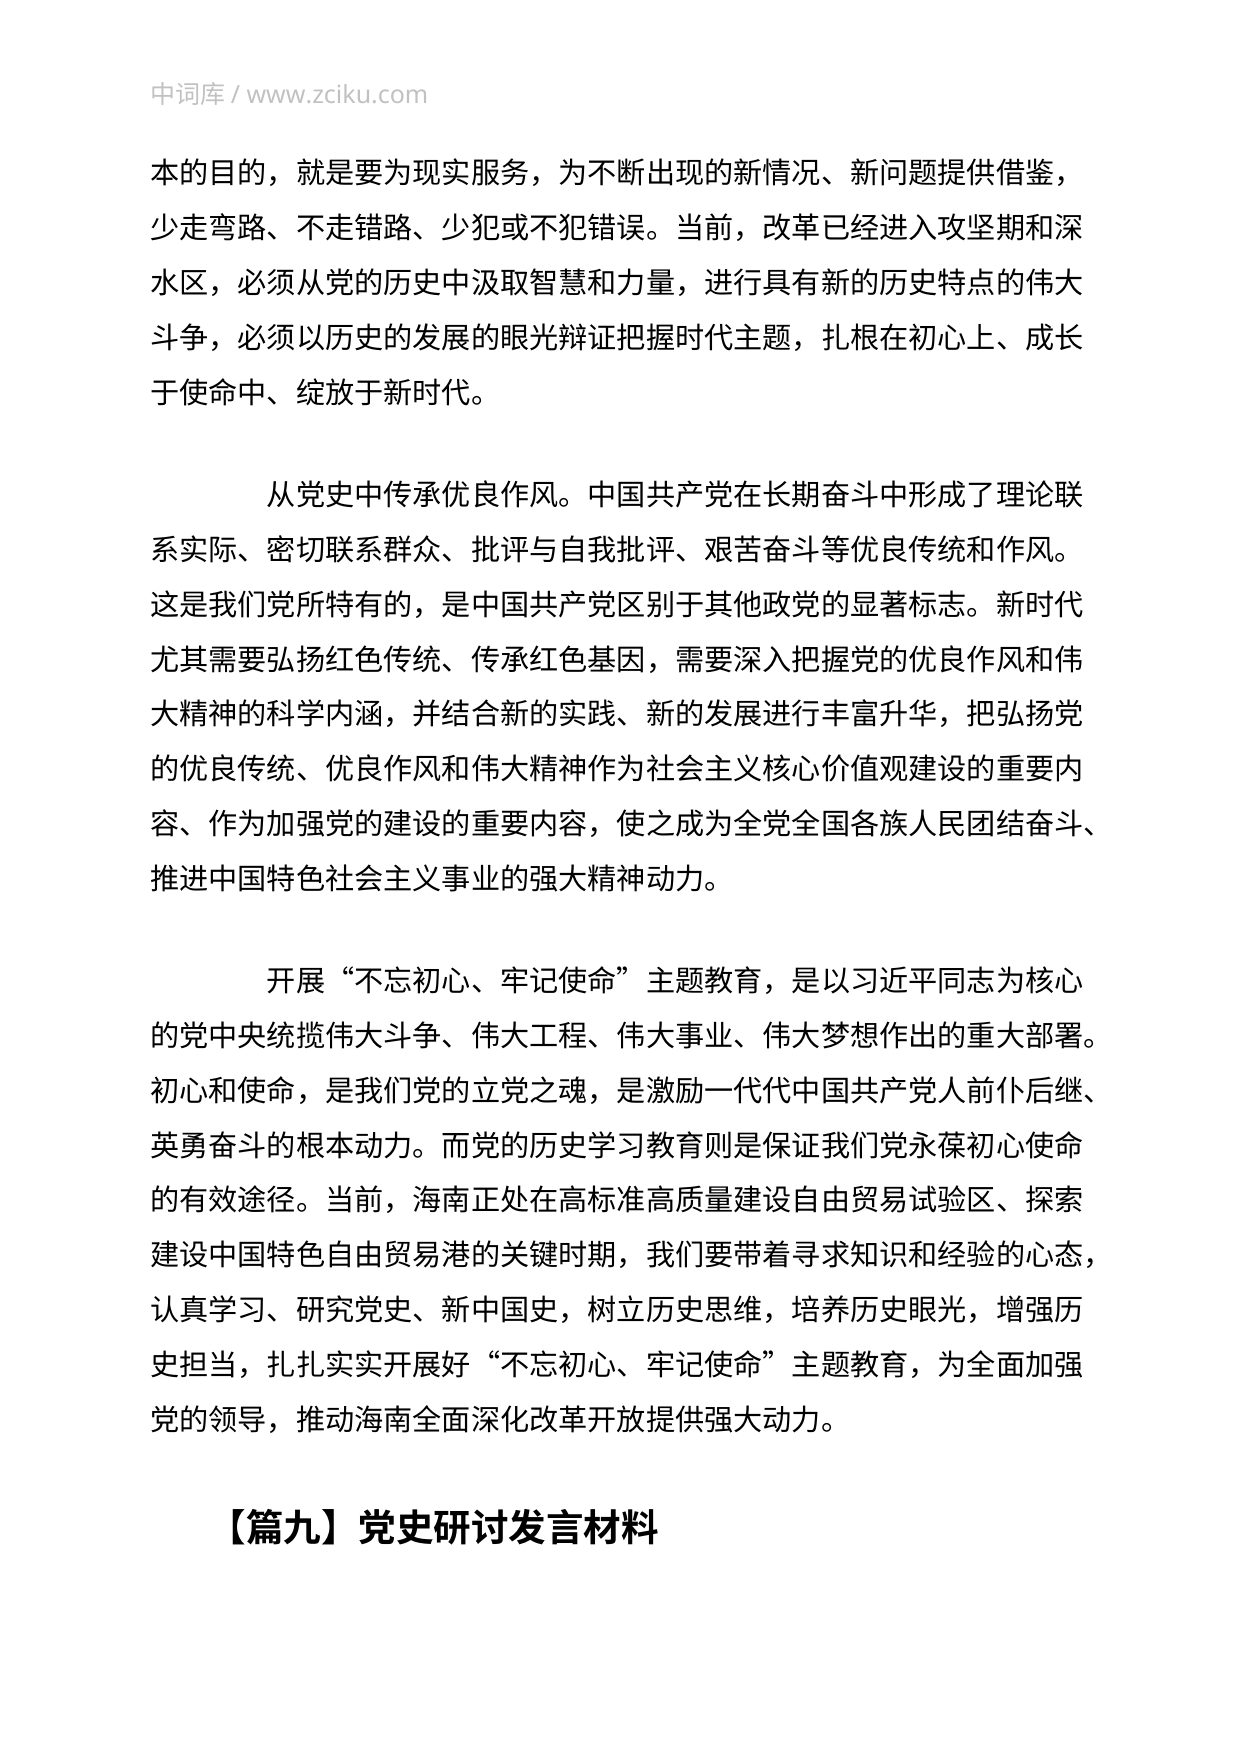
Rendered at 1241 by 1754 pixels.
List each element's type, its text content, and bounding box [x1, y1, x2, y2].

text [150, 150, 1090, 412]
text 从党史中传承优良作风。中国共产党在长期奋斗中形成了理论联系实际、密切联系群众、批评与自我批评、艰苦奋斗等优良传统和作风。这是我们党所特有的，是中国共产党区别于其他政党的显著标志。新时代尤其需要弘扬红色传统、传承红色基因，需要深入把握党的优良作风和伟大精神的科学内涵，并结合新的实践、新的发展进行丰富升华，把弘扬党的优良传统、优良作风和伟大精神作为社会主义核心价值观建设的重要内容、作为加强党的建设的重要内容，使之成为全党全国各族人民团结奋斗、推进中国特色社会主义事业的强大精神动力。 [150, 471, 1090, 898]
text 【篇九】党史研讨发言材料 [150, 1498, 1090, 1553]
text 开展“不忘初心、牢记使命”主题教育，是以习近平同志为核心的党中央统揽伟大斗争、伟大工程、伟大事业、伟大梦想作出的重大部署。初心和使命，是我们党的立党之魂，是激励一代代中国共产党人前仆后继、英勇奋斗的根本动力。而党的历史学习教育则是保证我们党永葆初心使命的有效途径。当前，海南正处在高标准高质量建设自由贸易试验区、探索建设中国特色自由贸易港的关键时期，我们要带着寻求知识和经验的心态，认真学习、研究党史、新中国史，树立历史思维，培养历史眼光，增强历史担当，扎扎实实开展好“不忘初心、牢记使命”主题教育，为全面加强党的领导，推动海南全面深化改革开放提供强大动力。 [150, 957, 1090, 1439]
